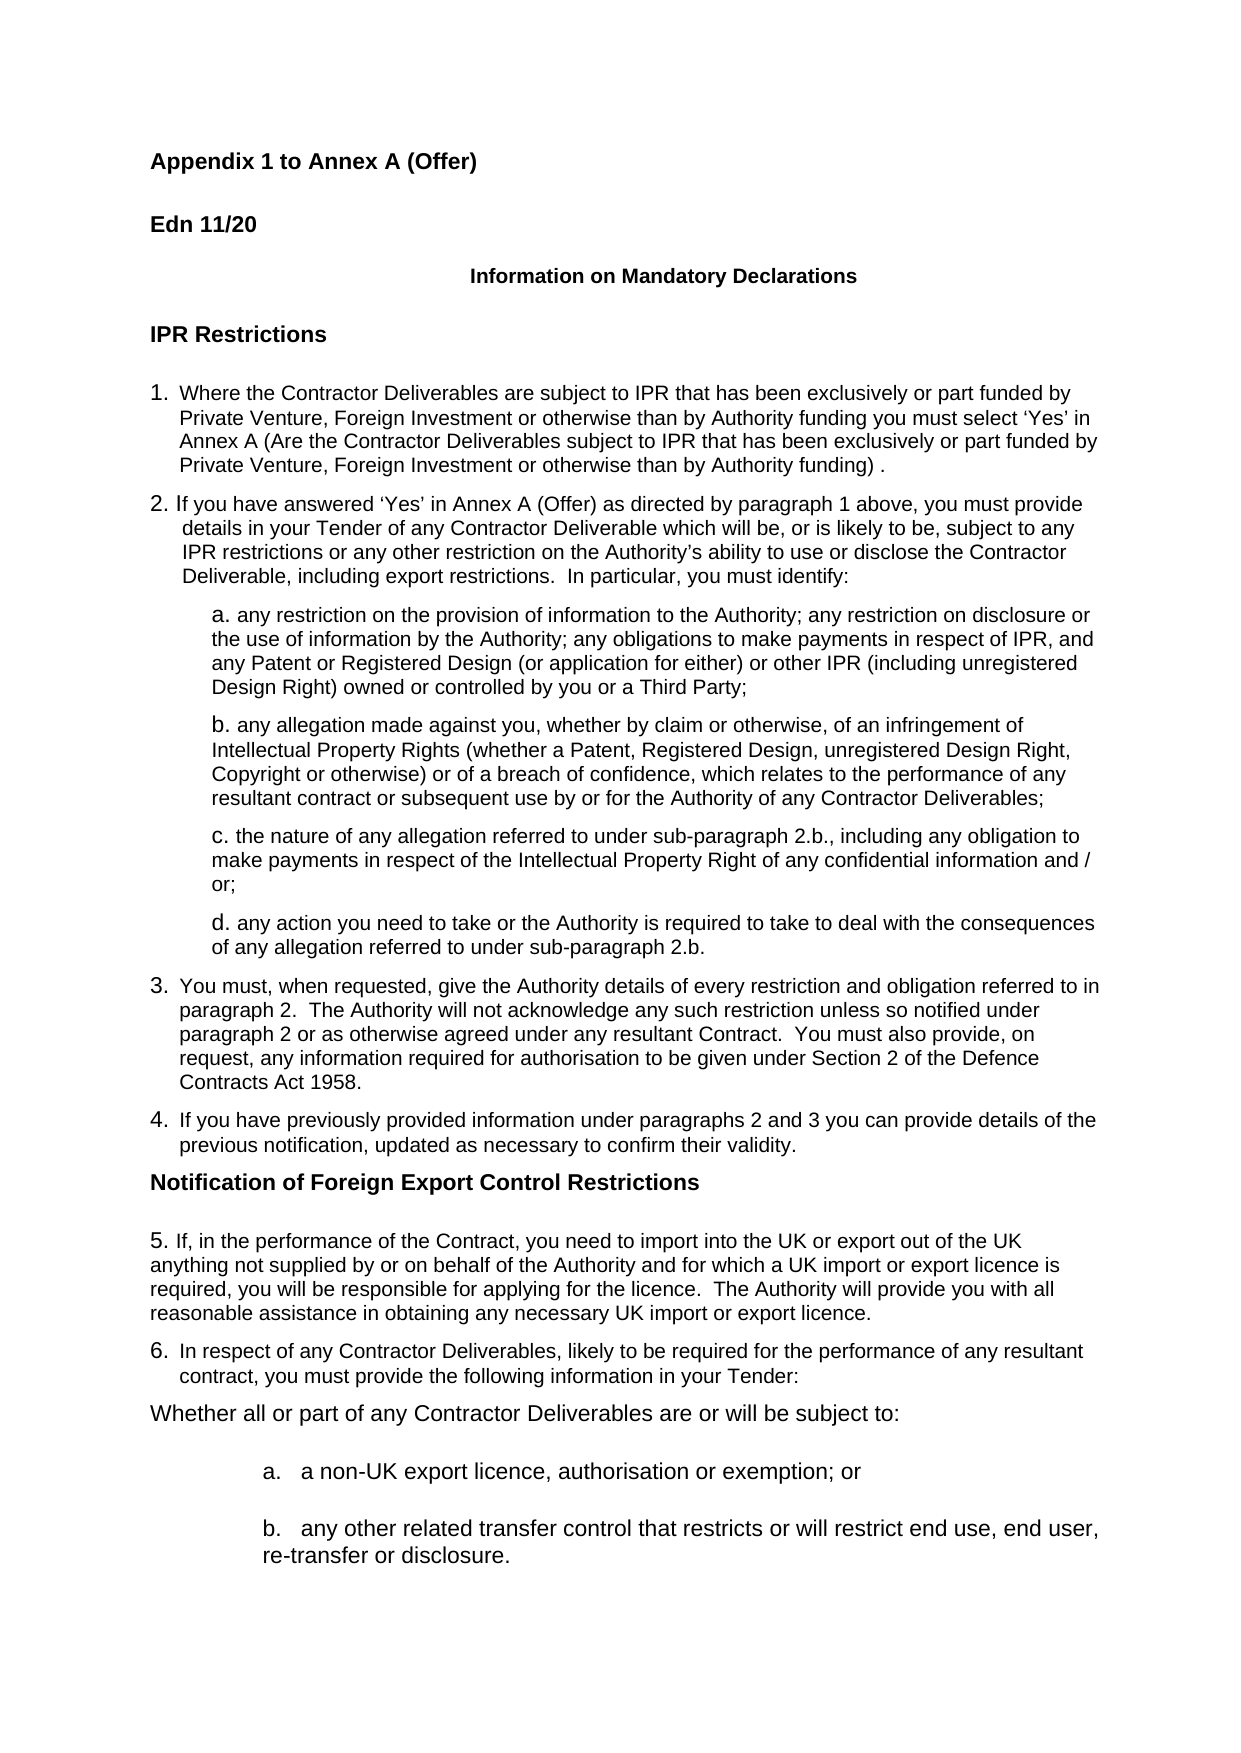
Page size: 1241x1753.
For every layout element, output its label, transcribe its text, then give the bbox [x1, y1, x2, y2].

text b. any allegation made against you, whether by claim or otherwise, of an infringement of Intellectual Property Rights (whether a Patent, Registered Design, unregistered Design Right, Copyright or otherwise) or of a breach of confidence, which relates to the performance of any resultant contract or subsequent use by or for the Authority of any Contractor Deliverables; [211, 711, 1103, 809]
text a. a non-UK export licence, authorisation or exemption; or [262, 1458, 1103, 1484]
text 2. If you have answered ‘Yes’ in Annex A (Offer) as directed by paragraph 1 above, you must provide details in your Tender of any Contractor Deliverable which will be, or is likely to be, subject to any IPR restrictions or any other restriction on the Authority’s ability to use or disclose the Contractor Deliverable, including export restrictions. In particular, you must identify: [150, 490, 1103, 588]
text d. any action you need to take or the Authority is required to take to deal with the consequences of any allegation referred to under sub-paragraph 2.b. [211, 909, 1103, 959]
text 1. Where the Contractor Deliverables are subject to IPR that has been exclusively or part funded by Private Venture, Foreign Investment or otherwise than by Authority funding you must select ‘Yes’ in Annex A (Are the Contractor Deliverables subject to IPR that has been exclusively or part funded by Private Venture, Foreign Investment or otherwise than by Authority funding) . [150, 379, 1103, 477]
text 3. You must, when requested, give the Authority details of every restriction and obligation referred to in paragraph 2. The Authority will not acknowledge any such restriction unless so notified under paragraph 2 or as otherwise agreed under any resultant Contract. You must also provide, on request, any information required for authorisation to be given under Section 2 of the Defence Contracts Act 1958. [150, 972, 1103, 1094]
text Edn 11/20 [150, 211, 1103, 237]
text Information on Mandatory Declarations [150, 264, 1103, 288]
text a. any restriction on the provision of information to the Authority; any restriction on disclosure or the use of information by the Authority; any obligations to make payments in respect of IPR, and any Patent or Registered Design (or application for either) or other IPR (including unregistered Design Right) owned or controlled by you or a Third Party; [211, 601, 1103, 699]
text Appendix 1 to Annex A (Offer) [150, 148, 1091, 174]
text 4. If you have previously provided information under paragraphs 2 and 3 you can provide details of the previous notification, updated as necessary to confirm their validity. [150, 1106, 1103, 1157]
text Notification of Foreign Export Control Restrictions [150, 1169, 1103, 1195]
text b. any other related transfer control that restricts or will restrict end use, end user, re-transfer or disclosure. [262, 1515, 1103, 1568]
text 6. In respect of any Contractor Deliverables, likely to be required for the performance of any resultant contract, you must provide the following information in your Tender: [150, 1337, 1103, 1388]
text c. the nature of any allegation referred to under sub-paragraph 2.b., including any obligation to make payments in respect of the Intellectual Property Right of any confidential information and / or; [211, 822, 1103, 896]
text Whether all or part of any Contractor Deliverables are or will be subject to: [150, 1400, 1103, 1427]
text IPR Restrictions [150, 321, 1103, 348]
text 5. If, in the performance of the Contract, you need to import into the UK or export out of the UK anything not supplied by or on behalf of the Authority and for which a UK import or export licence is required, you will be responsible for applying for the licence. The Authority will provide you with all reasonable assistance in obtaining any necessary UK import or export licence. [150, 1227, 1103, 1325]
